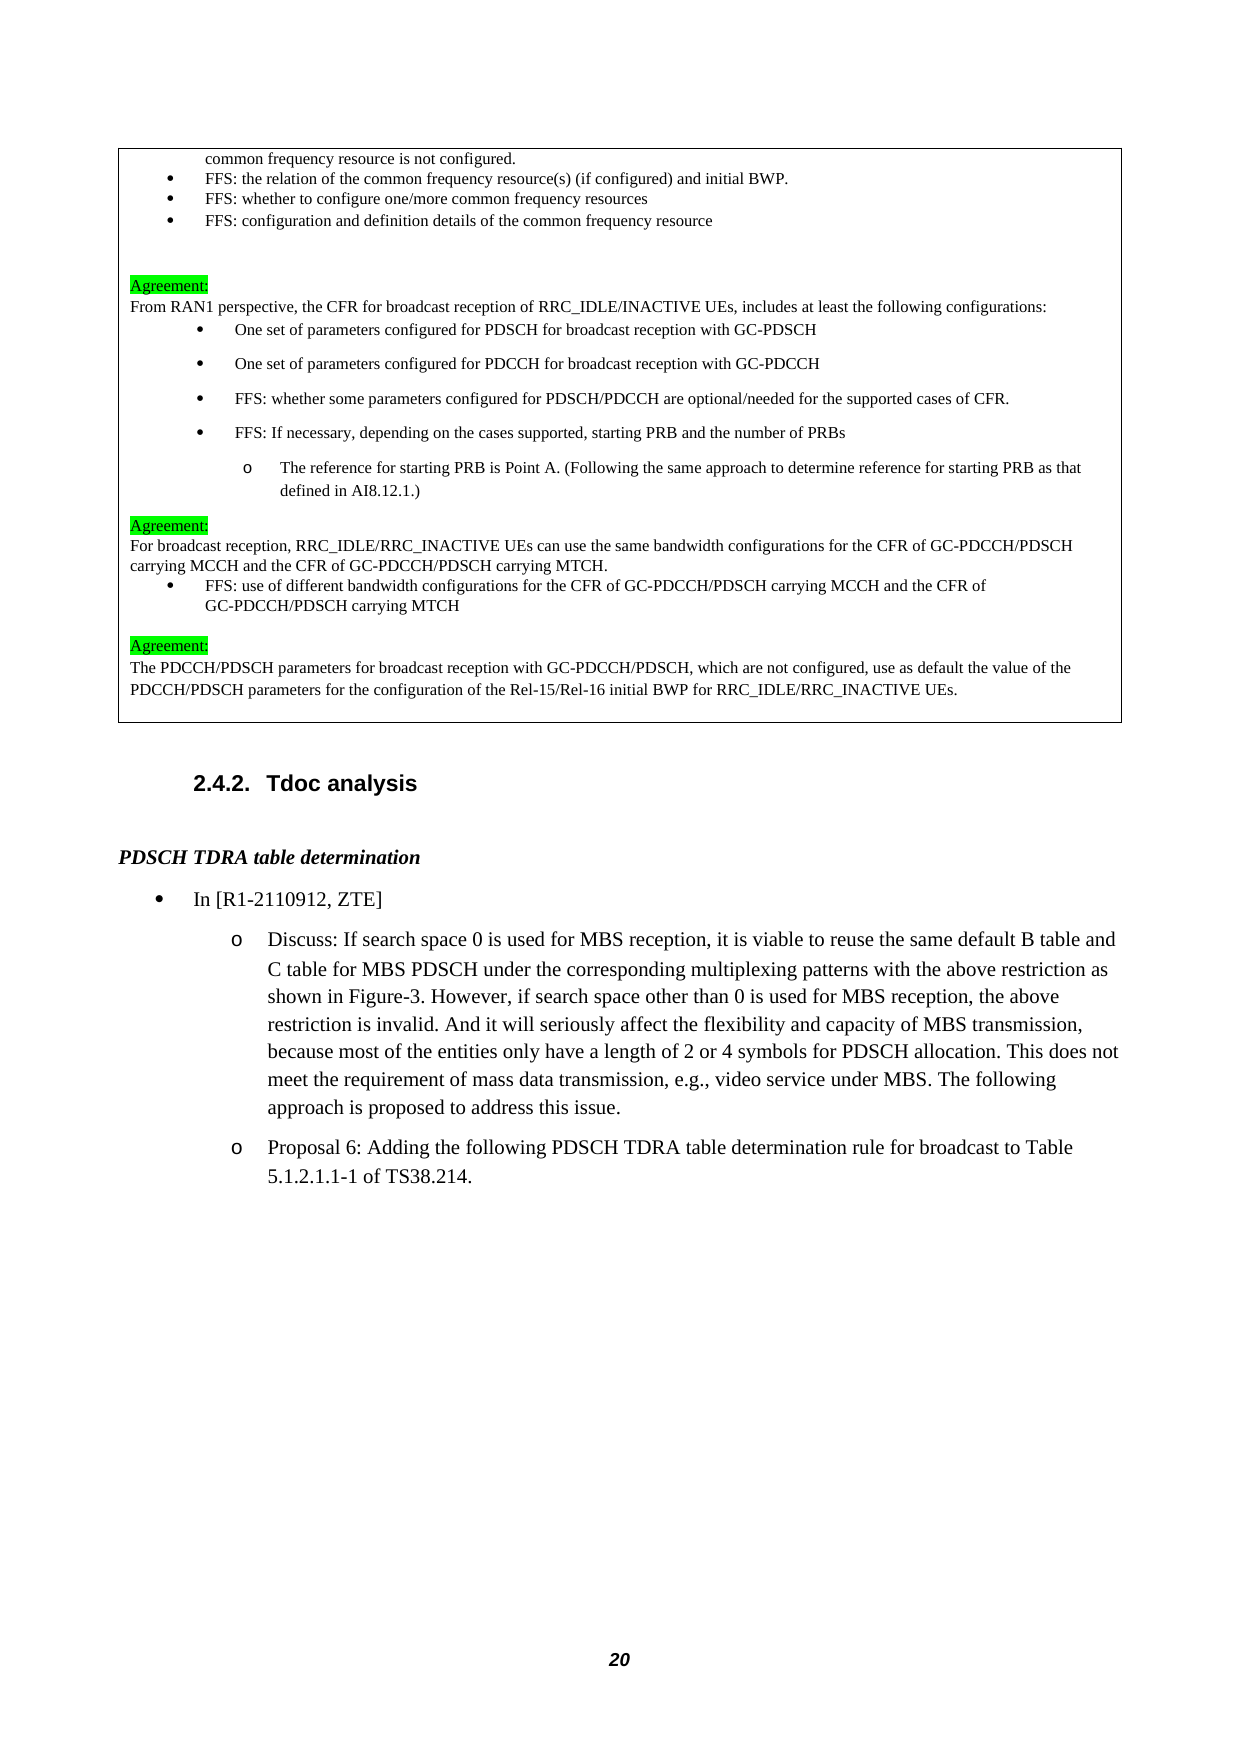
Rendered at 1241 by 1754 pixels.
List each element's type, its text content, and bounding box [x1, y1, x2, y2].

list Discuss: If search space 0 is used for MBS reception, it is viable to reuse the same default B table and C table for MBS PDSCH under the corresponding multiplexing patterns with the above restriction as shown in Figure-3. However, if search space other than 0 is used for MBS reception, the above restriction is invalid. And it will seriously affect the flexibility and capacity of MBS transmission, because most of the entities only have a length of 2 or 4 symbols for PDSCH allocation. This does not meet the requirement of mass data transmission, e.g., video service under MBS. The following approach is proposed to address this issue. [230, 927, 1122, 1119]
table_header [119, 149, 1121, 722]
text PDSCH TDRA table determination [118, 844, 1122, 869]
subtitle Tdoc analysis [193, 770, 1122, 796]
list In [R1-2110912, ZTE] [156, 887, 1122, 911]
list Proposal 6: Adding the following PDSCH TDRA table determination rule for broadcast to Table 5.1.2.1.1-1 of TS38.214. [230, 1135, 1122, 1188]
